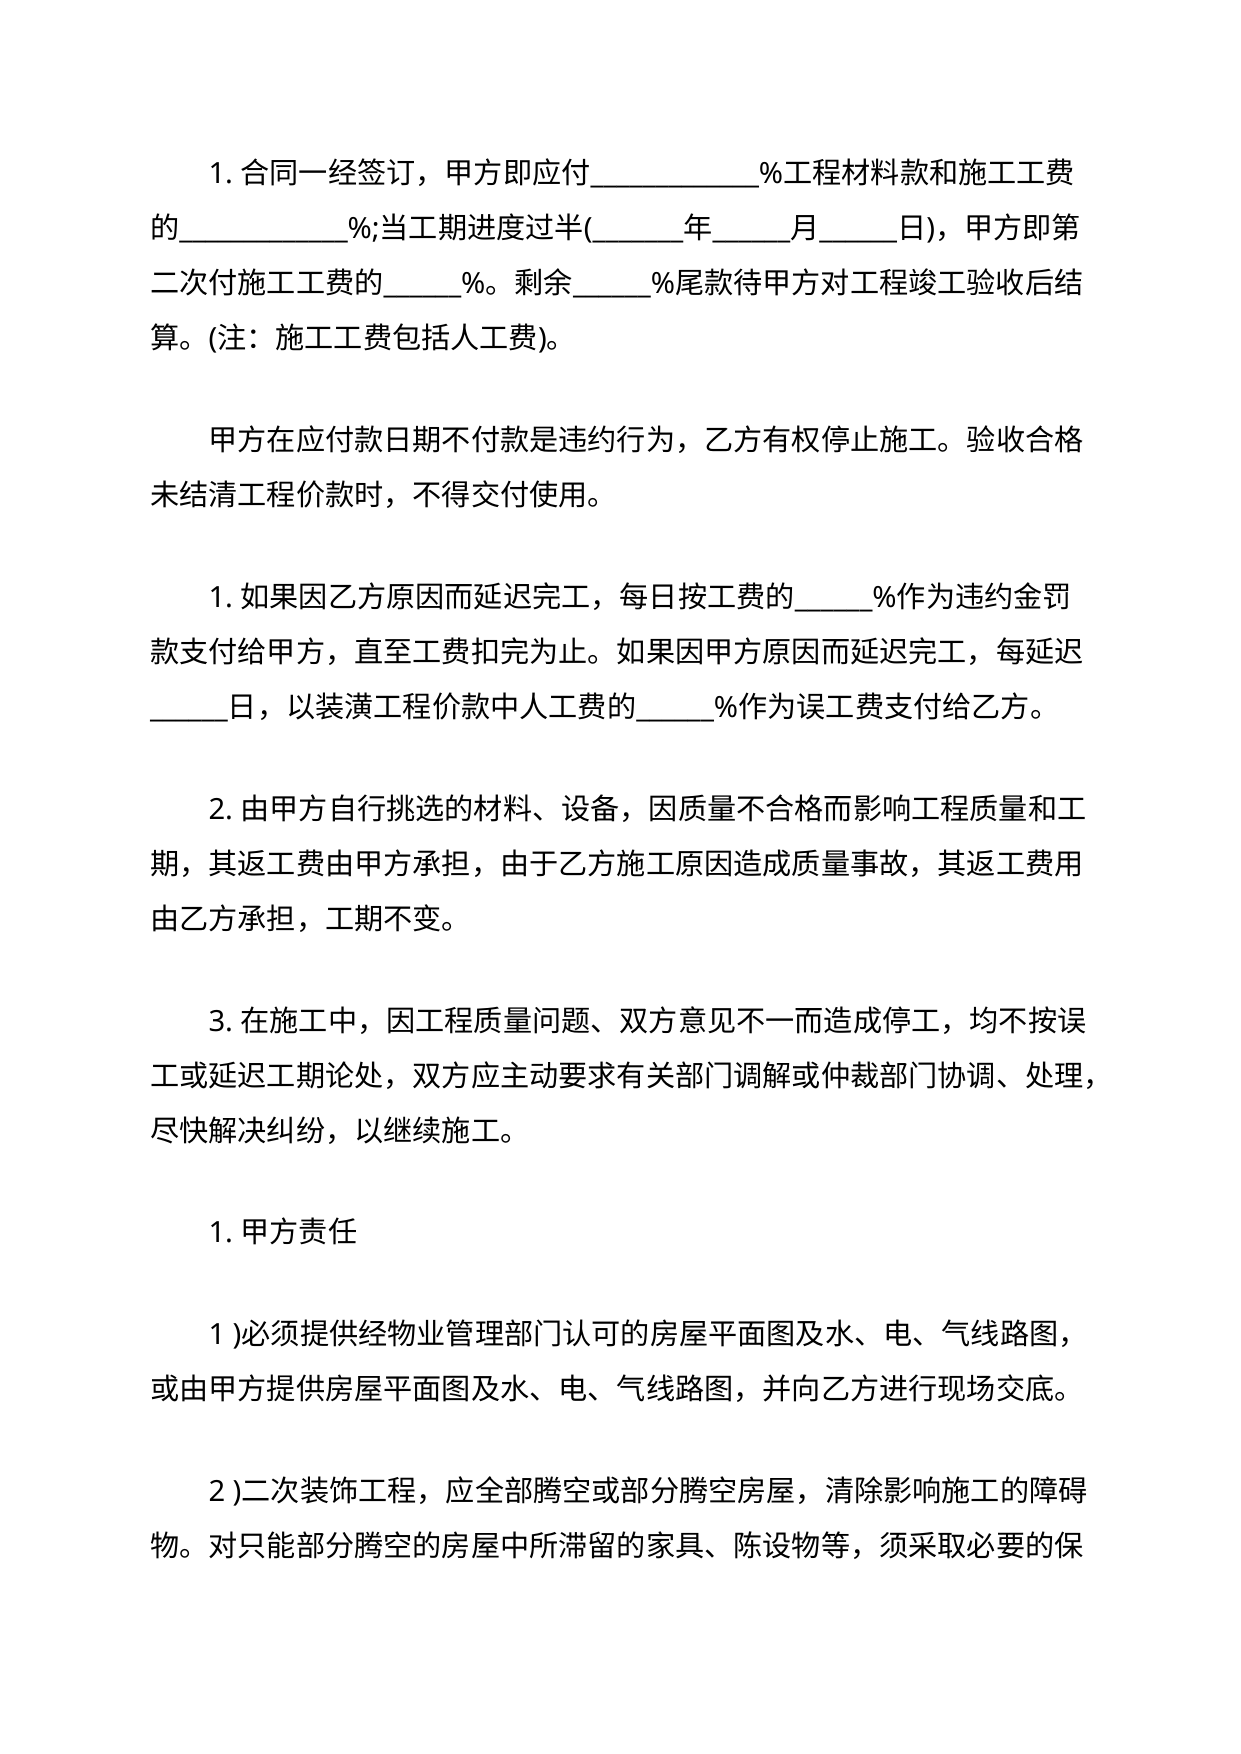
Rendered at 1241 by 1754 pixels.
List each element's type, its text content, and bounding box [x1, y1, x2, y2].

text 1. 如果因乙方原因而延迟完工，每日按工费的______%作为违约金罚款支付给甲方，直至工费扣完为止。如果因甲方原因而延迟完工，每延迟______日，以装潢工程价款中人工费的______%作为误工费支付给乙方。 [150, 574, 1090, 726]
text 2. 由甲方自行挑选的材料、设备，因质量不合格而影响工程质量和工期，其返工费由甲方承担，由于乙方施工原因造成质量事故，其返工费用由乙方承担，工期不变。 [150, 786, 1090, 938]
text 1. 甲方责任 [150, 1209, 1090, 1251]
text 甲方在应付款日期不付款是违约行为，乙方有权停止施工。验收合格未结清工程价款时，不得交付使用。 [150, 417, 1090, 514]
text 3. 在施工中，因工程质量问题、双方意见不一而造成停工，均不按误工或延迟工期论处，双方应主动要求有关部门调解或仲裁部门协调、处理，尽快解决纠纷，以继续施工。 [150, 997, 1090, 1149]
text 1. 合同一经签订，甲方即应付_____________%工程材料款和施工工费的_____________%;当工期进度过半(_______年______月______日)，甲方即第二次付施工工费的______%。剩余______%尾款待甲方对工程竣工验收后结算。(注：施工工费包括人工费)。 [150, 150, 1090, 357]
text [150, 1468, 1090, 1565]
text 1 )必须提供经物业管理部门认可的房屋平面图及水、电、气线路图，或由甲方提供房屋平面图及水、电、气线路图，并向乙方进行现场交底。 [150, 1311, 1090, 1408]
